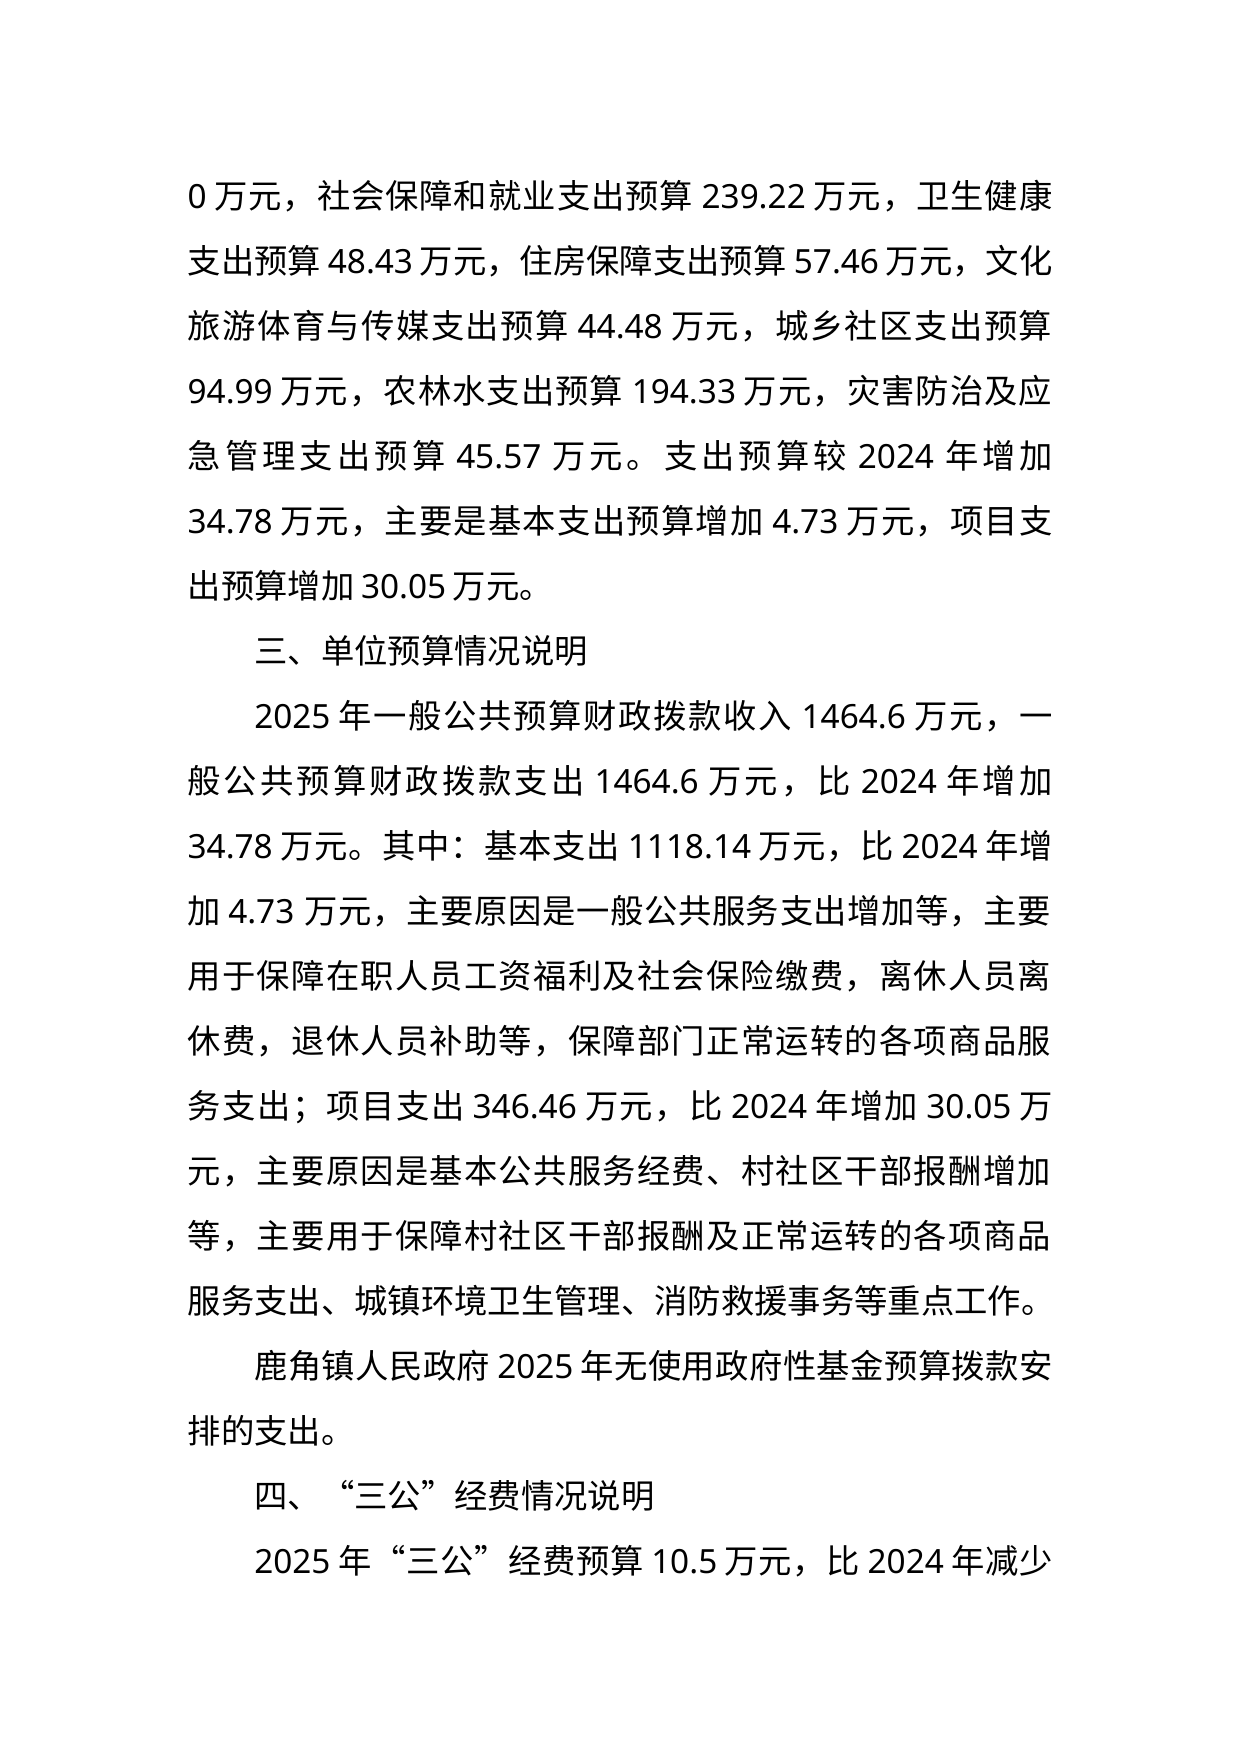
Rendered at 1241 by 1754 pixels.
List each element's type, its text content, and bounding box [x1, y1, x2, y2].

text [187, 162, 1053, 617]
text 鹿角镇人民政府2025年无使用政府性基金预算拨款安排的支出。 [187, 1332, 1053, 1462]
text 三、单位预算情况说明 [187, 617, 1053, 682]
text 四、“三公”经费情况说明 [187, 1462, 1053, 1527]
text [187, 1527, 1053, 1592]
text 2025年一般公共预算财政拨款收入1464.6万元，一般公共预算财政拨款支出1464.6万元，比2024年增加34.78万元。其中：基本支出1118.14万元，比2024年增加4.73 万元，主要原因是一般公共服务支出增加等，主要用于保障在职人员工资福利及社会保险缴费，离休人员离休费，退休人员补助等，保障部门正常运转的各项商品服务支出；项目支出346.46万元，比2024年增加30.05万元，主要原因是基本公共服务经费、村社区干部报酬增加等，主要用于保障村社区干部报酬及正常运转的各项商品服务支出、城镇环境卫生管理、消防救援事务等重点工作。 [187, 682, 1053, 1332]
